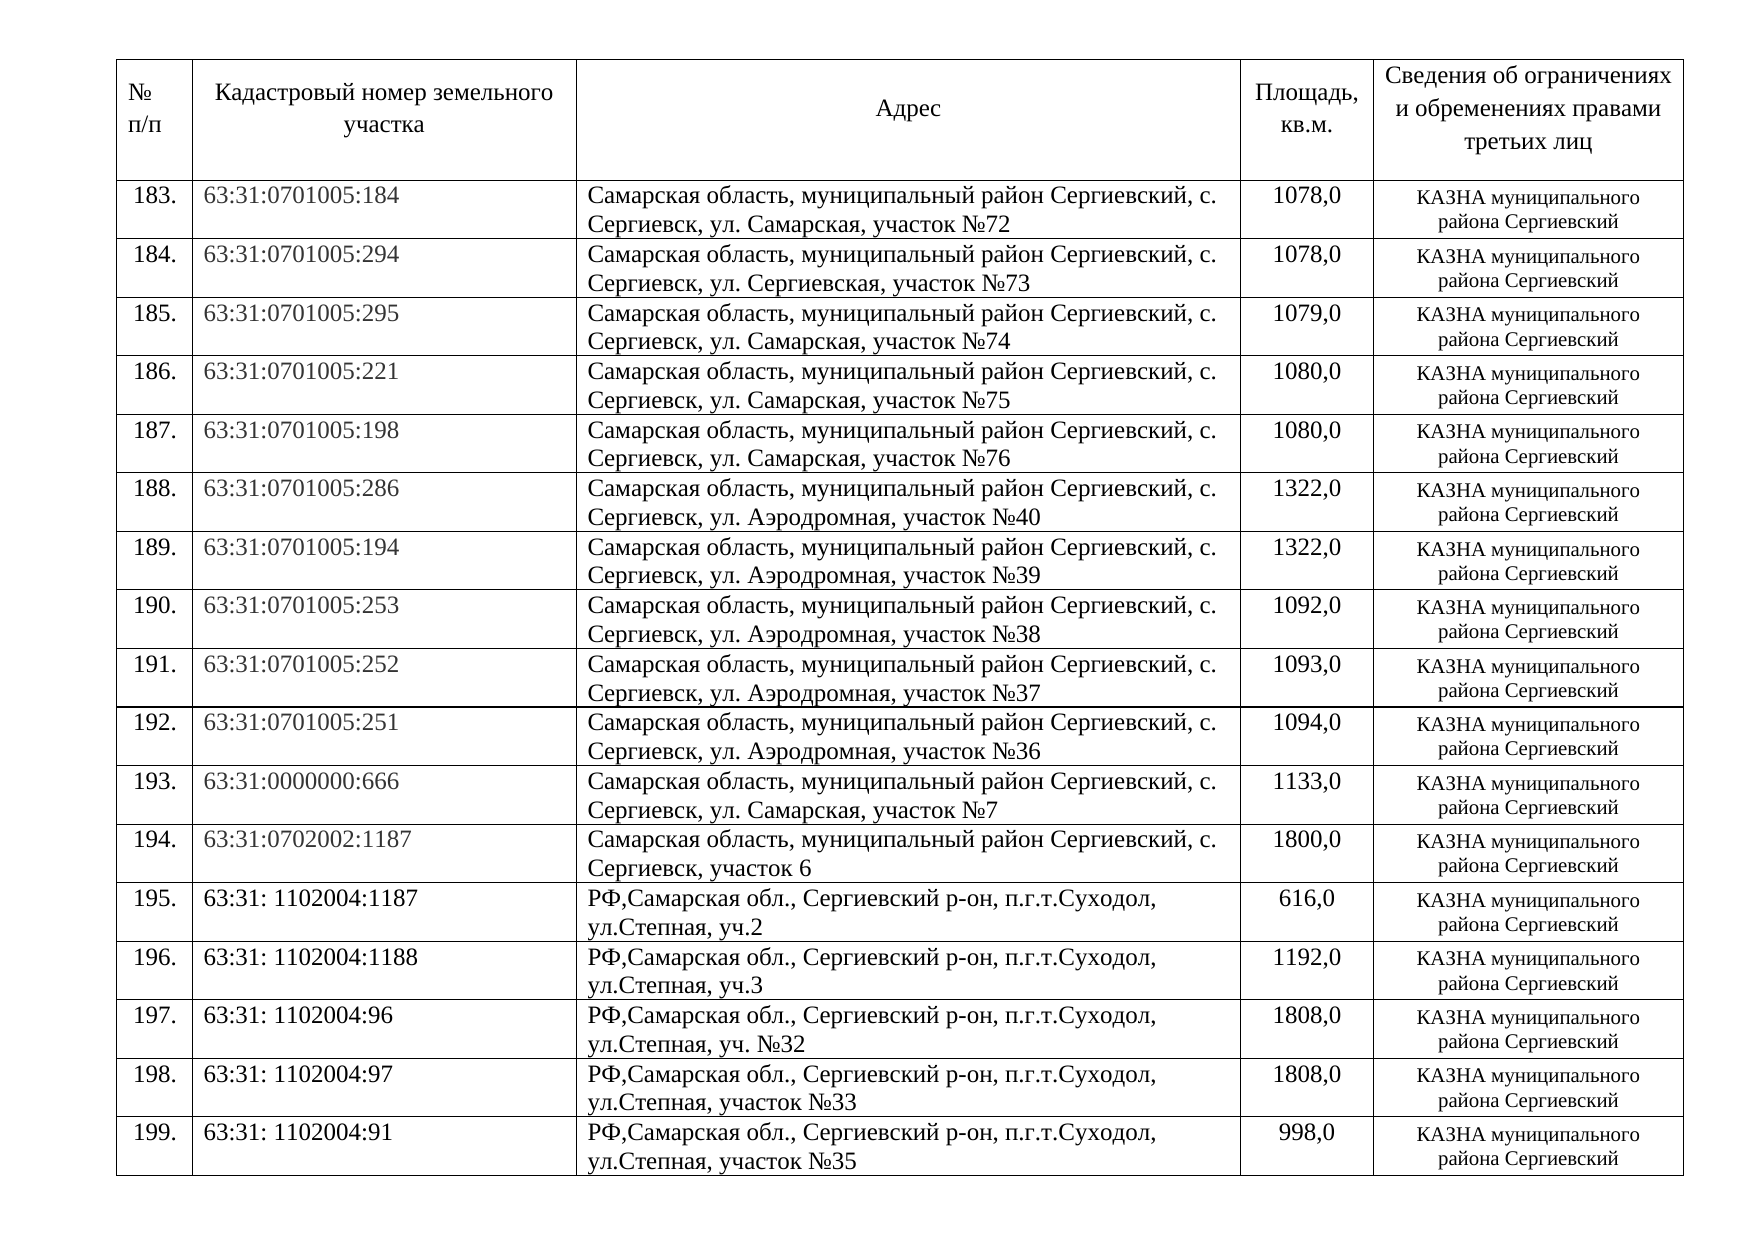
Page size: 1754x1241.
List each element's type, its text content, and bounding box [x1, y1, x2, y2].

table_cell 616,0 [1241, 883, 1373, 941]
table_header № п/п [117, 60, 192, 179]
table_cell 63:31:0701005:253 [193, 590, 576, 648]
table_cell 63:31:0701005:251 [193, 708, 576, 765]
table_cell КАЗНА муниципального района Сергиевский [1374, 883, 1683, 941]
table_cell 1133,0 [1241, 766, 1373, 823]
table_cell Самарская область, муниципальный район Сергиевский, с. Сергиевск, ул. Аэродромная, участок №38 [577, 590, 1240, 648]
table_cell КАЗНА муниципального района Сергиевский [1374, 1000, 1683, 1058]
table_cell [117, 181, 192, 238]
table_cell Самарская область, муниципальный район Сергиевский, с. Сергиевск, ул. Сергиевская, участок №73 [577, 239, 1240, 297]
table_cell 63:31: 1102004:1188 [193, 942, 576, 999]
table_cell КАЗНА муниципального района Сергиевский [1374, 181, 1683, 238]
table_cell КАЗНА муниципального района Сергиевский [1374, 590, 1683, 648]
table_cell РФ,Самарская обл., Сергиевский р-он, п.г.т.Суходол, ул.Степная, уч. №32 [577, 1000, 1240, 1058]
table_cell 1080,0 [1241, 356, 1373, 414]
table_cell Самарская область, муниципальный район Сергиевский, с. Сергиевск, ул. Аэродромная, участок №40 [577, 473, 1240, 531]
table_cell [117, 473, 192, 531]
table_cell 63:31:0000000:666 [193, 766, 576, 823]
table_cell 1078,0 [1241, 181, 1373, 238]
table_cell 63:31: 1102004:96 [193, 1000, 576, 1058]
table_cell [117, 1000, 192, 1058]
table_cell 1078,0 [1241, 239, 1373, 297]
table_cell Самарская область, муниципальный район Сергиевский, с. Сергиевск, ул. Самарская, участок №75 [577, 356, 1240, 414]
table_cell [117, 532, 192, 589]
table_cell КАЗНА муниципального района Сергиевский [1374, 649, 1683, 706]
table_cell 1322,0 [1241, 532, 1373, 589]
table_cell [117, 1117, 192, 1175]
table_cell 63:31: 1102004:91 [193, 1117, 576, 1175]
table_cell КАЗНА муниципального района Сергиевский [1374, 766, 1683, 823]
table_cell 1080,0 [1241, 415, 1373, 472]
table_cell 63:31:0701005:184 [193, 181, 576, 238]
table_cell 63:31:0701005:295 [193, 298, 576, 355]
table_cell КАЗНА муниципального района Сергиевский [1374, 532, 1683, 589]
table_cell [117, 708, 192, 765]
table_cell Самарская область, муниципальный район Сергиевский, с. Сергиевск, ул. Аэродромная, участок №39 [577, 532, 1240, 589]
table_cell [117, 883, 192, 941]
table_cell 63:31: 1102004:1187 [193, 883, 576, 941]
table_cell 1808,0 [1241, 1000, 1373, 1058]
table_cell 1322,0 [1241, 473, 1373, 531]
table_cell 1079,0 [1241, 298, 1373, 355]
table_header Кадастровый номер земельного участка [193, 60, 576, 179]
table_cell КАЗНА муниципального района Сергиевский [1374, 298, 1683, 355]
table_cell [117, 649, 192, 706]
table_header Сведения об ограничениях и обременениях правами третьих лиц [1374, 60, 1683, 179]
table_cell 63:31:0701005:286 [193, 473, 576, 531]
table_cell КАЗНА муниципального района Сергиевский [1374, 942, 1683, 999]
table_cell 1808,0 [1241, 1059, 1373, 1116]
table_cell РФ,Самарская обл., Сергиевский р-он, п.г.т.Суходол, ул.Степная, уч.2 [577, 883, 1240, 941]
table_cell Самарская область, муниципальный район Сергиевский, с. Сергиевск, ул. Аэродромная, участок №36 [577, 708, 1240, 765]
table_cell КАЗНА муниципального района Сергиевский [1374, 356, 1683, 414]
table_cell [117, 590, 192, 648]
table_cell [117, 1059, 192, 1116]
table_cell [117, 356, 192, 414]
table_cell [117, 239, 192, 297]
table_cell [117, 298, 192, 355]
table_cell Самарская область, муниципальный район Сергиевский, с. Сергиевск, участок 6 [577, 825, 1240, 882]
table_cell [117, 415, 192, 472]
table_cell 63:31:0702002:1187 [193, 825, 576, 882]
table_cell [117, 942, 192, 999]
table_header Площадь, кв.м. [1241, 60, 1373, 179]
table_cell 63:31:0701005:294 [193, 239, 576, 297]
table_cell [117, 766, 192, 823]
table_cell КАЗНА муниципального района Сергиевский [1374, 239, 1683, 297]
table_cell 1094,0 [1241, 708, 1373, 765]
table_cell Самарская область, муниципальный район Сергиевский, с. Сергиевск, ул. Самарская, участок №74 [577, 298, 1240, 355]
table_cell КАЗНА муниципального района Сергиевский [1374, 415, 1683, 472]
table_cell РФ,Самарская обл., Сергиевский р-он, п.г.т.Суходол, ул.Степная, уч.3 [577, 942, 1240, 999]
table_cell Самарская область, муниципальный район Сергиевский, с. Сергиевск, ул. Самарская, участок №72 [577, 181, 1240, 238]
table_cell 998,0 [1241, 1117, 1373, 1175]
table_cell КАЗНА муниципального района Сергиевский [1374, 708, 1683, 765]
table_cell 63:31:0701005:194 [193, 532, 576, 589]
table_header Адрес [577, 60, 1240, 179]
table_cell [117, 825, 192, 882]
table_cell Самарская область, муниципальный район Сергиевский, с. Сергиевск, ул. Аэродромная, участок №37 [577, 649, 1240, 706]
table_cell КАЗНА муниципального района Сергиевский [1374, 1117, 1683, 1175]
table_cell 63:31:0701005:198 [193, 415, 576, 472]
table_cell КАЗНА муниципального района Сергиевский [1374, 825, 1683, 882]
table_cell 1093,0 [1241, 649, 1373, 706]
table_cell 63:31:0701005:252 [193, 649, 576, 706]
table_cell Самарская область, муниципальный район Сергиевский, с. Сергиевск, ул. Самарская, участок №76 [577, 415, 1240, 472]
table_cell КАЗНА муниципального района Сергиевский [1374, 473, 1683, 531]
table_cell РФ,Самарская обл., Сергиевский р-он, п.г.т.Суходол, ул.Степная, участок №33 [577, 1059, 1240, 1116]
table_cell 1092,0 [1241, 590, 1373, 648]
table_cell 63:31:0701005:221 [193, 356, 576, 414]
table_cell 1192,0 [1241, 942, 1373, 999]
table_cell КАЗНА муниципального района Сергиевский [1374, 1059, 1683, 1116]
table_cell РФ,Самарская обл., Сергиевский р-он, п.г.т.Суходол, ул.Степная, участок №35 [577, 1117, 1240, 1175]
table_cell 1800,0 [1241, 825, 1373, 882]
table_cell Самарская область, муниципальный район Сергиевский, с. Сергиевск, ул. Самарская, участок №7 [577, 766, 1240, 823]
table_cell 63:31: 1102004:97 [193, 1059, 576, 1116]
